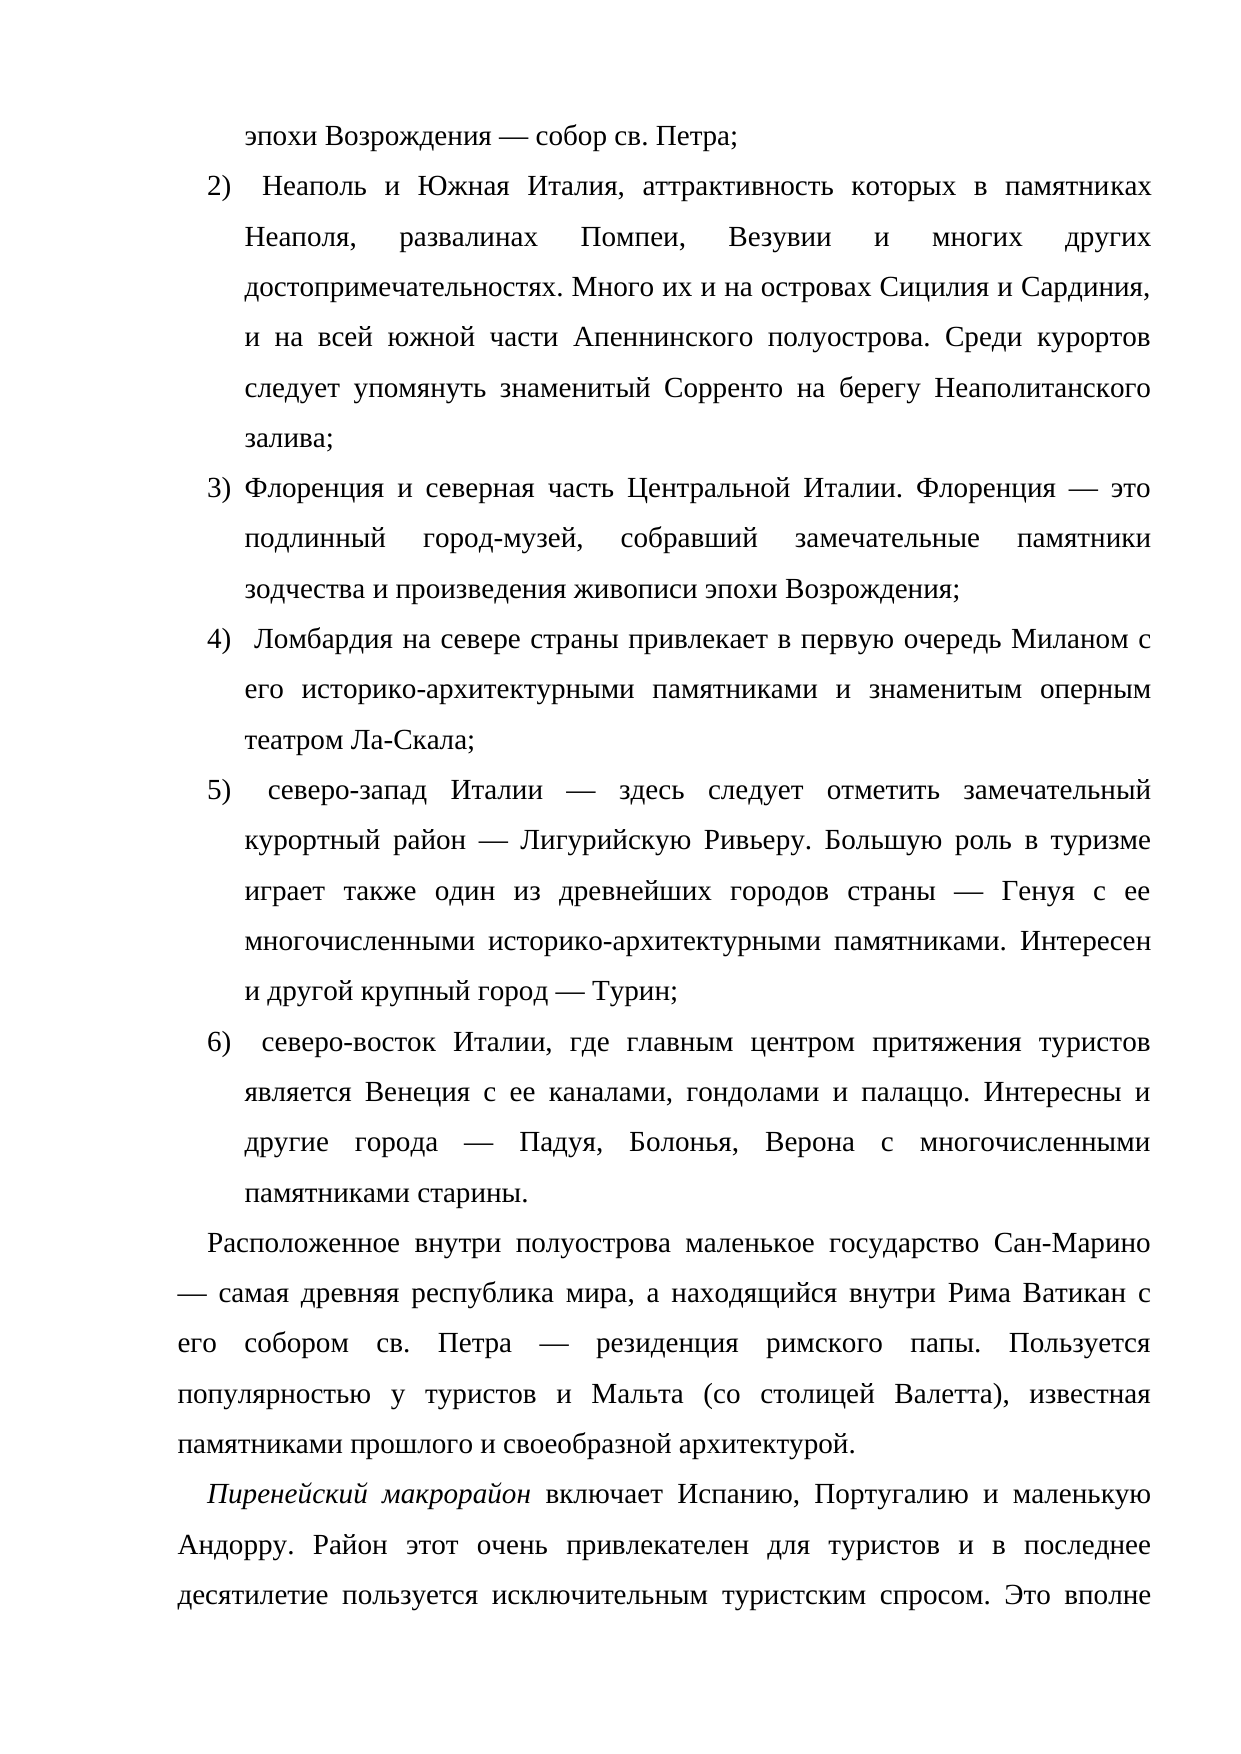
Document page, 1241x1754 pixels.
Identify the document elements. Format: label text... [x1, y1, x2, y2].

list Неаполь и Южная Италия, аттрактивность которых в памятниках Неаполя, развалинах Помпеи, Везувии и многих других достопримечательностях. Много их и на островах Сицилия и Сардиния, и на всей южной части Апеннинского полуострова. Среди курортов следует упомянуть знаменитый Сорренто на берегу Неаполитанского залива; [207, 168, 1152, 453]
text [177, 1477, 1152, 1611]
list северо-восток Италии, где главным центром притяжения туристов является Венеция с ее каналами, гондолами и палаццо. Интересны и другие города — Падуя, Болонья, Верона с многочисленными памятниками старины. [207, 1024, 1152, 1208]
list Ломбардия на севере страны привлекает в первую очередь Миланом с его историко-архитектурными памятниками и знаменитым оперным театром Ла-Скала; [207, 621, 1152, 755]
list Флоренция и северная часть Центральной Италии. Флоренция — это подлинный город-музей, собравший замечательные памятники зодчества и произведения живописи эпохи Возрождения; [207, 470, 1152, 604]
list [207, 118, 1152, 152]
text Расположенное внутри полуострова маленькое государство Сан-Марино — самая древняя республика мира, а находящийся внутри Рима Ватикан с его собором св. Петра — резиденция римского папы. Пользуется популярностью у туристов и Мальта (со столицей Валетта), известная памятниками прошлого и своеобразной архитектурой. [177, 1225, 1152, 1460]
list северо-запад Италии — здесь следует отметить замечательный курортный район — Лигурийскую Ривьеру. Большую роль в туризме играет также один из древнейших городов страны — Генуя с ее многочисленными историко-архитектурными памятниками. Интересен и другой крупный город — Турин; [207, 772, 1152, 1007]
